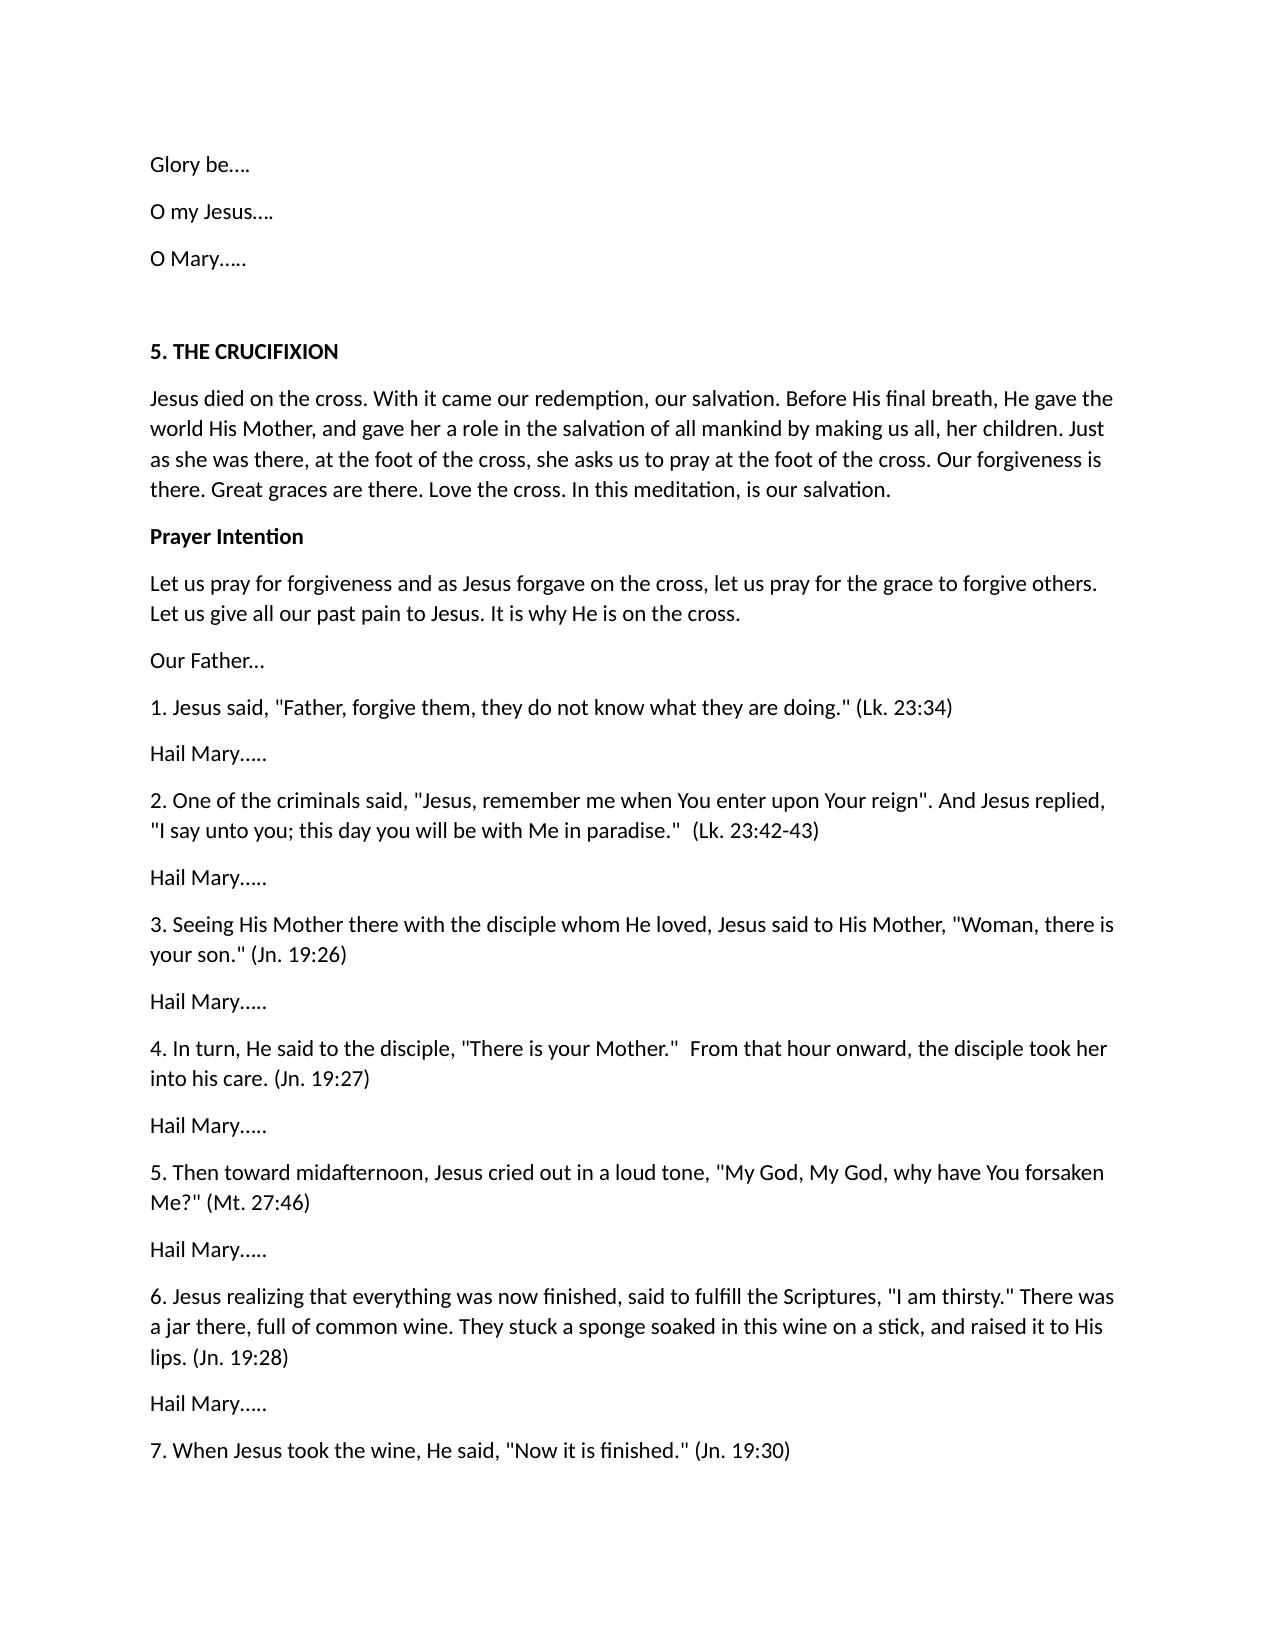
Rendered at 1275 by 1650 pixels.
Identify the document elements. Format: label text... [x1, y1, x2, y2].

text 6. Jesus realizing that everything was now finished, said to fulfill the Scriptures, "I am thirsty." There was a jar there, full of common wine. They stuck a sponge soaked in this wine on a stick, and raised it to His lips. (Jn. 19:28) [150, 1282, 1125, 1371]
text Let us pray for forgiveness and as Jesus forgave on the cross, let us pray for the grace to forgive others. Let us give all our past pain to Jesus. It is why He is on the cross. [150, 569, 1125, 627]
text 3. Seeing His Mother there with the disciple whom He loved, Jesus said to His Mother, "Woman, there is your son." (Jn. 19:26) [150, 910, 1125, 969]
text O Mary….. [150, 244, 1125, 272]
text Our Father... [150, 646, 1125, 674]
text Glory be…. [150, 150, 1125, 178]
text Hail Mary….. [150, 1111, 1125, 1139]
text 4. In turn, He said to the disciple, "There is your Mother." From that hour onward, the disciple took her into his care. (Jn. 19:27) [150, 1034, 1125, 1093]
text 2. One of the criminals said, "Jesus, remember me when You enter upon Your reign". And Jesus replied, "I say unto you; this day you will be with Me in paradise." (Lk. 23:42-43) [150, 786, 1125, 845]
text Hail Mary….. [150, 1389, 1125, 1418]
text Prayer Intention [150, 522, 1125, 550]
text Hail Mary….. [150, 987, 1125, 1016]
text Jesus died on the cross. With it came our redemption, our salvation. Before His final breath, He gave the world His Mother, and gave her a role in the salvation of all mankind by making us all, her children. Just as she was there, at the foot of the cross, she asks us to pray at the foot of the cross. Our forgiveness is there. Great graces are there. Love the cross. In this meditation, is our salvation. [150, 384, 1125, 503]
text Hail Mary….. [150, 1235, 1125, 1263]
text O my Jesus…. [150, 197, 1125, 225]
text Hail Mary….. [150, 739, 1125, 768]
text Hail Mary….. [150, 863, 1125, 892]
text 7. When Jesus took the wine, He said, "Now it is finished." (Jn. 19:30) [150, 1436, 1125, 1464]
text 5. THE CRUCIFIXION [150, 337, 1125, 366]
text 1. Jesus said, "Father, forgive them, they do not know what they are doing." (Lk. 23:34) [150, 693, 1125, 721]
text 5. Then toward midafternoon, Jesus cried out in a loud tone, "My God, My God, why have You forsaken Me?" (Mt. 27:46) [150, 1158, 1125, 1217]
